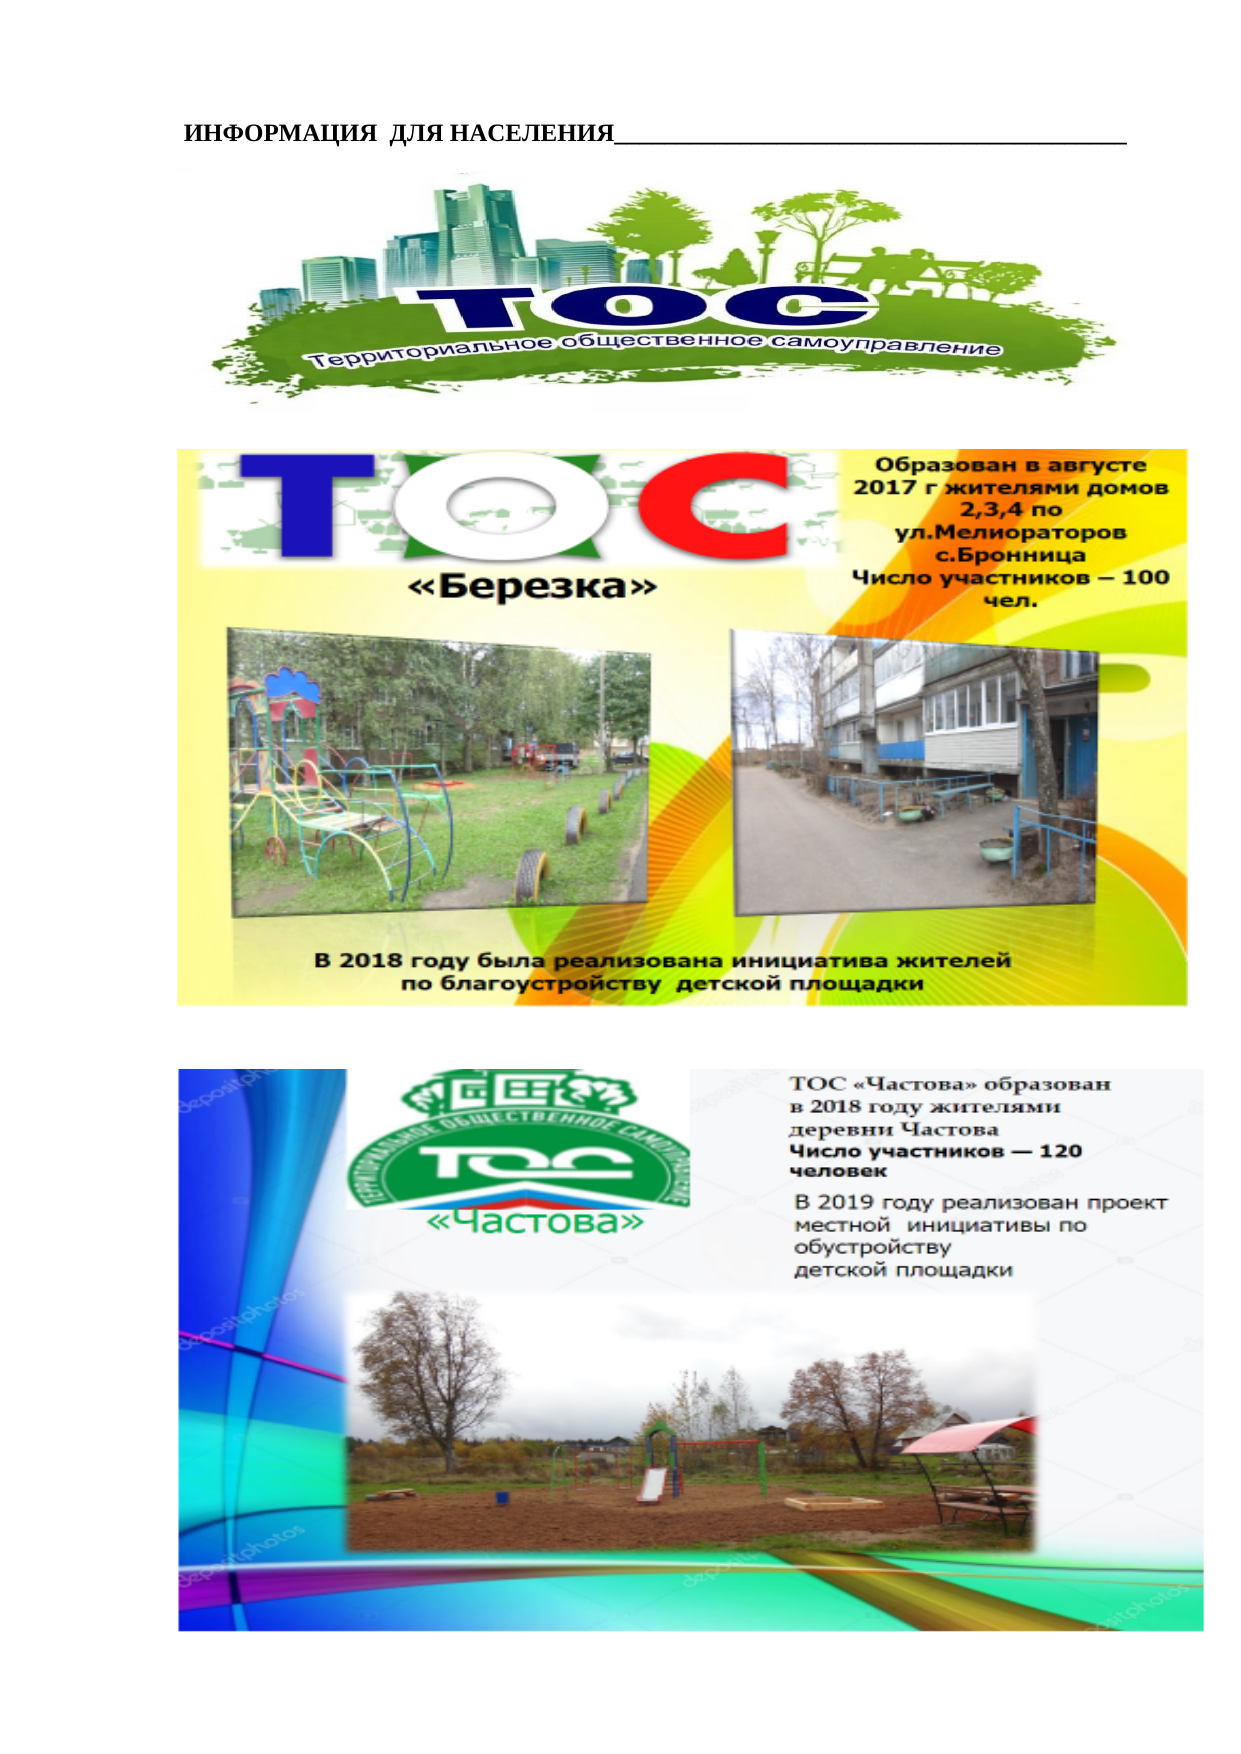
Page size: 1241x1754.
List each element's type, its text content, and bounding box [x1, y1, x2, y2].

text ИНФОРМАЦИЯ ДЛЯ НАСЕЛЕНИЯ_________________________________________ [177, 118, 1152, 147]
picture [177, 166, 1152, 412]
picture [293, 1094, 297, 1105]
picture [177, 1069, 1204, 1633]
picture [177, 449, 1189, 1013]
